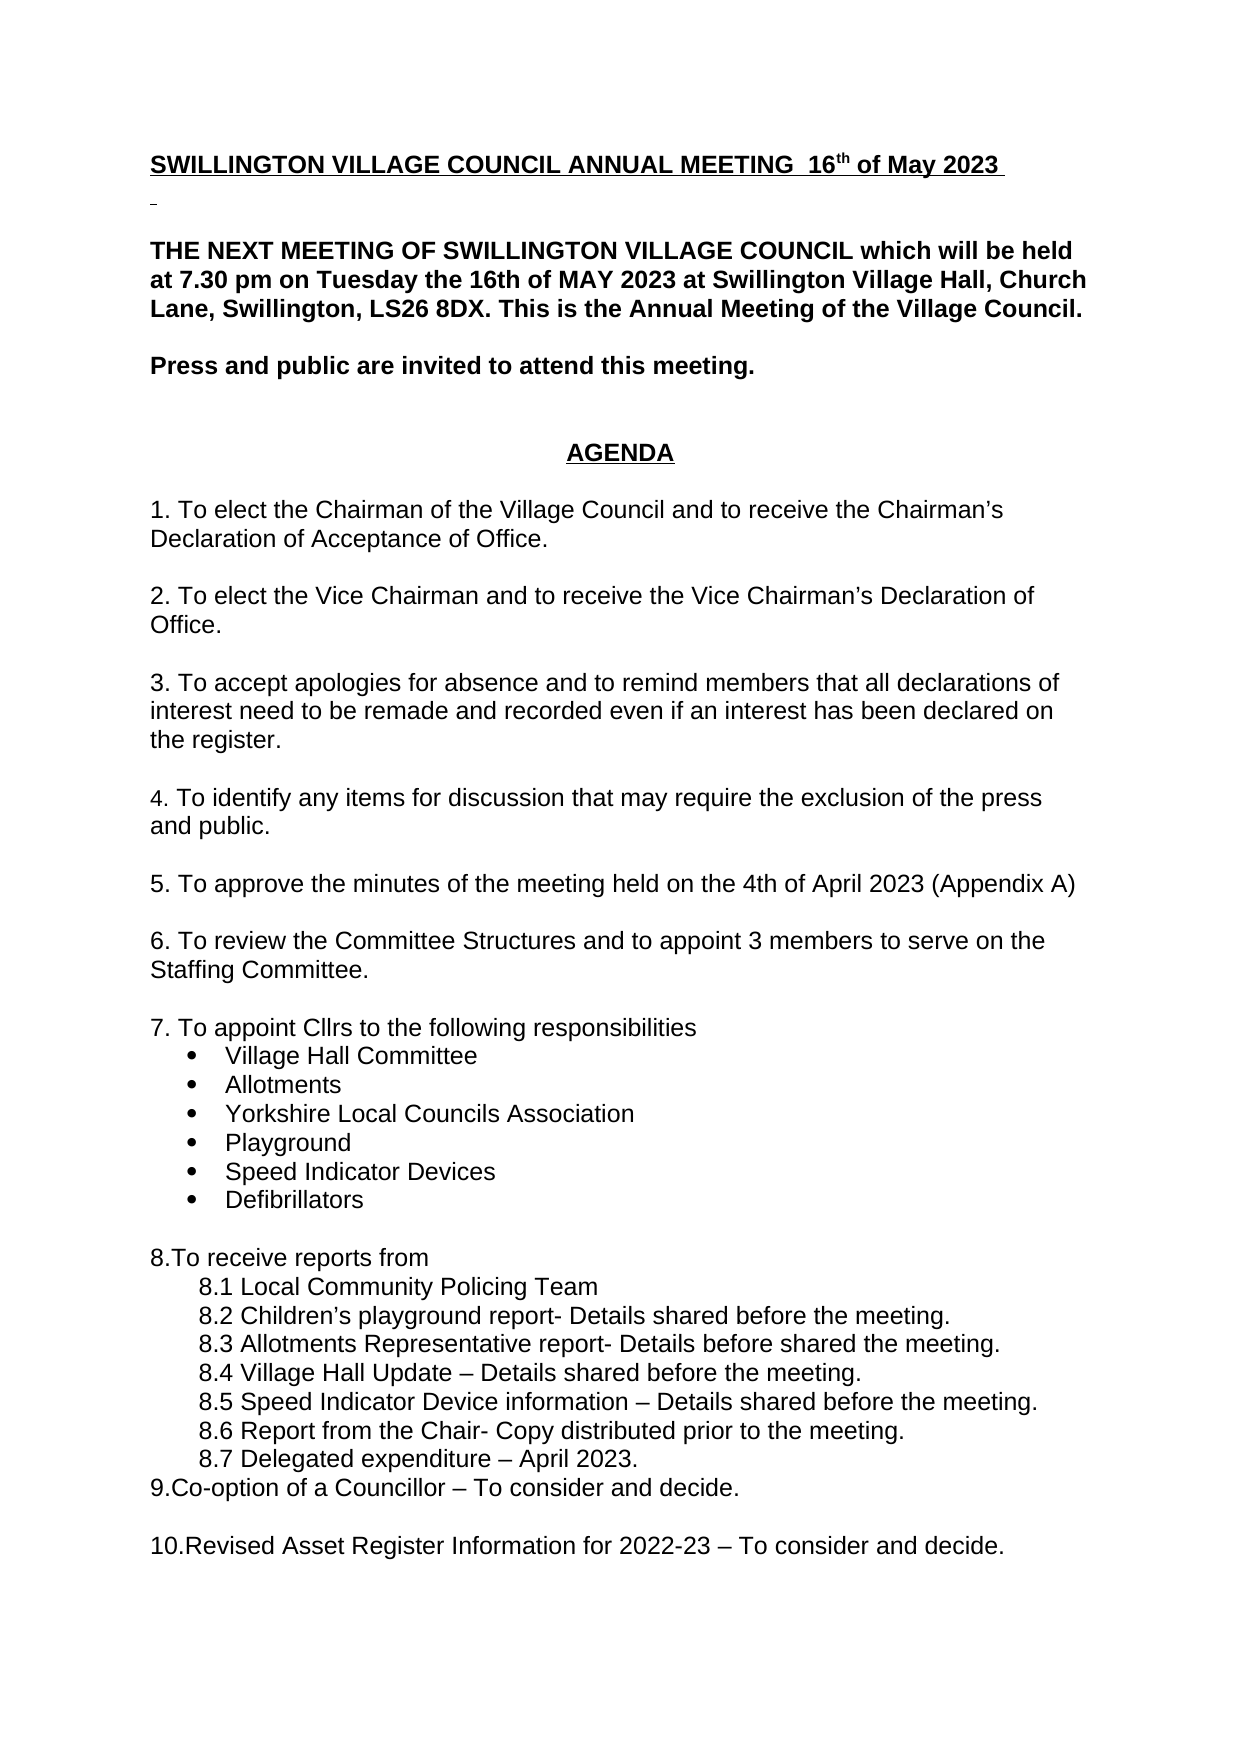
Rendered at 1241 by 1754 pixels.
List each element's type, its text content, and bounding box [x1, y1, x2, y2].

text 6. To review the Committee Structures and to appoint 3 members to serve on the Staffing Committee. [150, 926, 1090, 984]
text SWILLINGTON VILLAGE COUNCIL ANNUAL MEETING 16th of May 2023 [150, 150, 1090, 179]
text THE NEXT MEETING OF SWILLINGTON VILLAGE COUNCIL which will be held at 7.30 pm on Tuesday the 16th of MAY 2023 at Swillington Village Hall, Church Lane, Swillington, LS26 8DX. This is the Annual Meeting of the Village Council. [150, 236, 1090, 322]
text 4. To identify any items for discussion that may require the exclusion of the press and public. [150, 782, 1090, 840]
text 2. To elect the Vice Chairman and to receive the Vice Chairman’s Declaration of Office. [150, 581, 1090, 639]
list Allotments [187, 1070, 1090, 1099]
list Yorkshire Local Councils Association [187, 1099, 1090, 1128]
text 8.2 Children’s playground report- Details shared before the meeting. [150, 1301, 1090, 1329]
list Speed Indicator Devices [187, 1157, 1090, 1186]
text 8.4 Village Hall Update – Details shared before the meeting. [150, 1358, 1090, 1387]
text AGENDA [150, 437, 1090, 466]
text 3. To accept apologies for absence and to remind members that all declarations of interest need to be remade and recorded even if an interest has been declared on the register. [150, 667, 1090, 754]
text 10.Revised Asset Register Information for 2022-23 – To consider and decide. [150, 1531, 1090, 1559]
text Press and public are invited to attend this meeting. [150, 351, 1090, 380]
text 5. To approve the minutes of the meeting held on the 4th of April 2023 (Appendix A) [150, 869, 1090, 897]
text 8.6 Report from the Chair- Copy distributed prior to the meeting. [150, 1416, 1090, 1444]
list Defibrillators [187, 1186, 1090, 1214]
text 8.5 Speed Indicator Device information – Details shared before the meeting. [150, 1387, 1090, 1416]
text 7. To appoint Cllrs to the following responsibilities [150, 1012, 1090, 1041]
text 8.To receive reports from [150, 1243, 1090, 1272]
text 9.Co-option of a Councillor – To consider and decide. [150, 1473, 1090, 1502]
text 8.3 Allotments Representative report- Details before shared the meeting. [150, 1329, 1090, 1358]
list Village Hall Committee [187, 1041, 1090, 1070]
text 8.1 Local Community Policing Team [150, 1272, 1090, 1301]
text 1. To elect the Chairman of the Village Council and to receive the Chairman’s Declaration of Acceptance of Office. [150, 495, 1090, 552]
text 8.7 Delegated expenditure – April 2023. [150, 1444, 1090, 1473]
list Playground [187, 1128, 1090, 1157]
